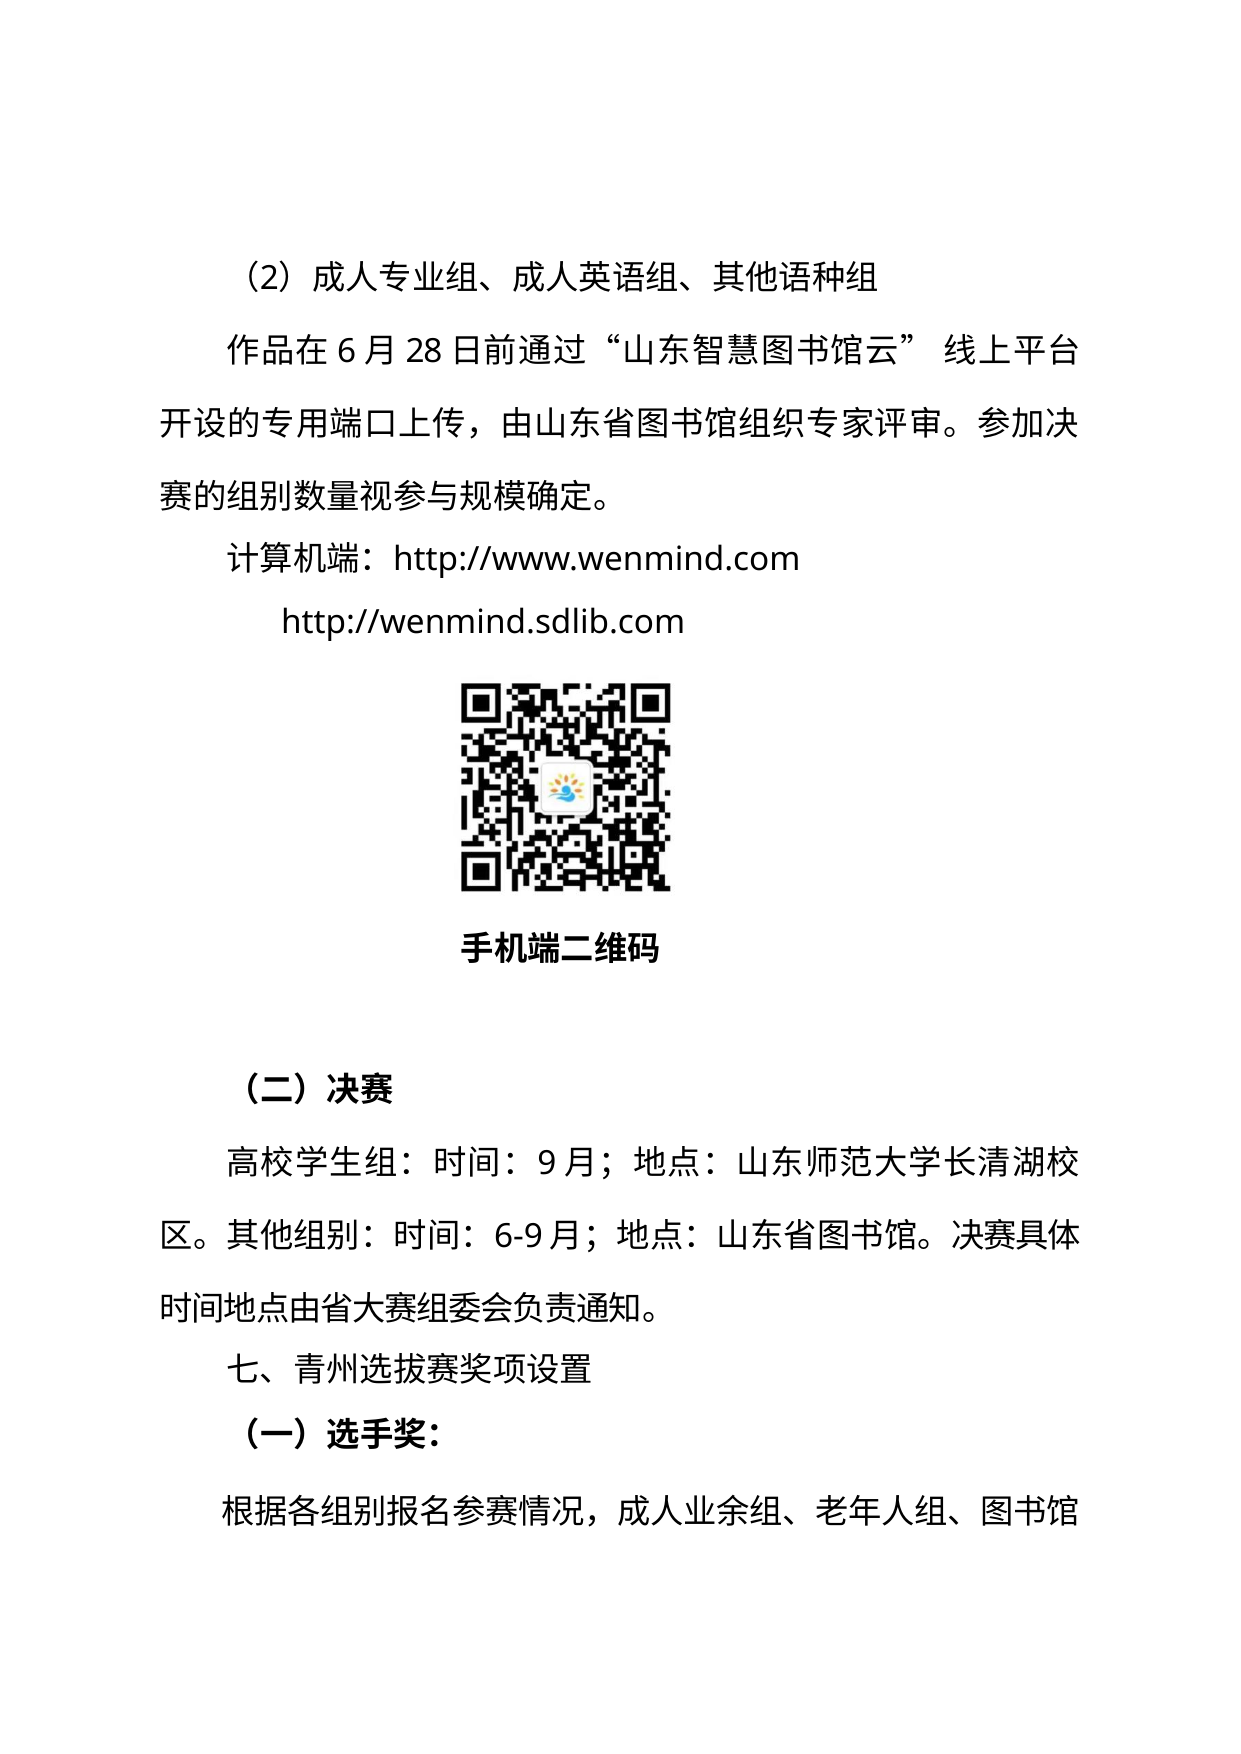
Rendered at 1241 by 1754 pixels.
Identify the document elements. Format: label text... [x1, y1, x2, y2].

text 高校学生组：时间：9月；地点：山东师范大学长清湖校区。其他组别：时间：6-9月；地点：山东省图书馆。决赛具体时间地点由省大赛组委会负责通知。 [159, 1116, 1081, 1335]
text （二）决赛 [159, 1043, 1081, 1116]
list 成人专业组、成人英语组、其他语种组 [159, 231, 1081, 304]
picture [444, 666, 685, 906]
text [159, 1465, 1081, 1538]
list 作品在6月28日前通过“山东智慧图书馆云” 线上平台开设的专用端口上传，由山东省图书馆组织专家评审。参加决赛的组别数量视参与规模确定。 [159, 304, 1081, 523]
text 七、青州选拔赛奖项设置 [159, 1335, 1081, 1400]
list 计算机端：http://www.wenmind.com [159, 523, 1081, 588]
list 手机端二维码 [159, 913, 1081, 978]
subtitle （一）选手奖： [159, 1400, 1081, 1465]
subtitle http://wenmind.sdlib.com [159, 588, 1081, 653]
